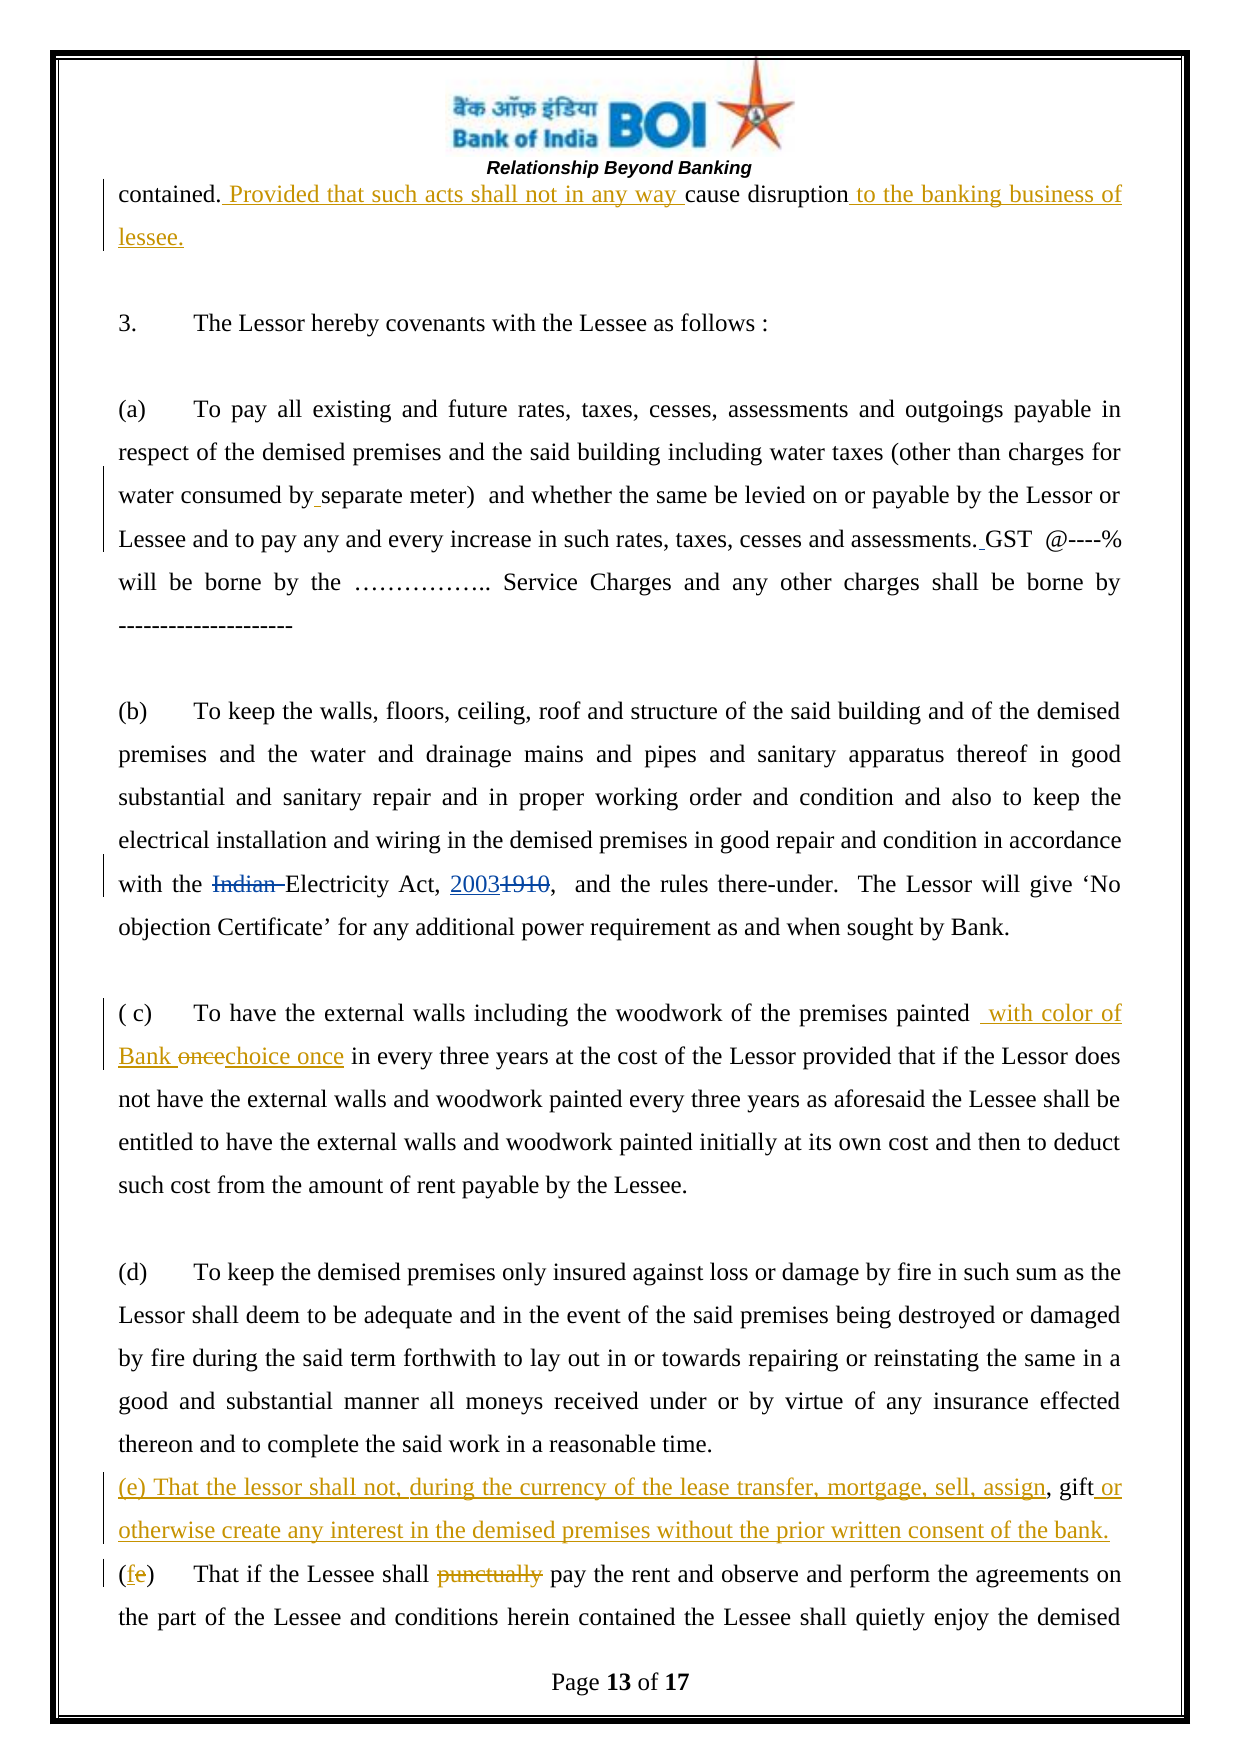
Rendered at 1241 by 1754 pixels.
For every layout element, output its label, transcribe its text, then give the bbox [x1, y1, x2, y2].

text , gift [118, 1472, 1122, 1544]
picture [445, 60, 796, 157]
text (b) To keep the walls, floors, ceiling, roof and structure of the said building and of the demised premises and the water and drainage mains and pipes and sanitary apparatus thereof in good substantial and sanitary repair and in proper working order and condition and also to keep the electrical installation and wiring in the demised premises in good repair and condition in accordance with the Electricity Act, , and the rules there-under. The Lessor will give ‘No objection Certificate’ for any additional power requirement as and when sought by Bank. [118, 696, 1122, 941]
text 3. The Lessor hereby covenants with the Lessee as follows : [118, 308, 1122, 337]
text (a) To pay all existing and future rates, taxes, cesses, assessments and outgoings payable in respect of the demised premises and the said building including water taxes (other than charges for water consumed byseparate meter) and whether the same be levied on or payable by the Lessor or Lessee and to pay any and every increase in such rates, taxes, cesses and assessments.GST @----% will be borne by the …………….. Service Charges and any other charges shall be borne by --------------------- [118, 394, 1122, 639]
text (d) To keep the demised premises only insured against loss or damage by fire in such sum as the Lessor shall deem to be adequate and in the event of the said premises being destroyed or damaged by fire during the said term forthwith to lay out in or towards repairing or reinstating the same in a good and substantial manner all moneys received under or by virtue of any insurance effected thereon and to complete the said work in a reasonable time. [118, 1257, 1122, 1458]
text ( c) To have the external walls including the woodwork of the premises painted in every three years at the cost of the Lessor provided that if the Lessor does not have the external walls and woodwork painted every three years as aforesaid the Lessee shall be entitled to have the external walls and woodwork painted initially at its own cost and then to deduct such cost from the amount of rent payable by the Lessee. [118, 998, 1122, 1199]
